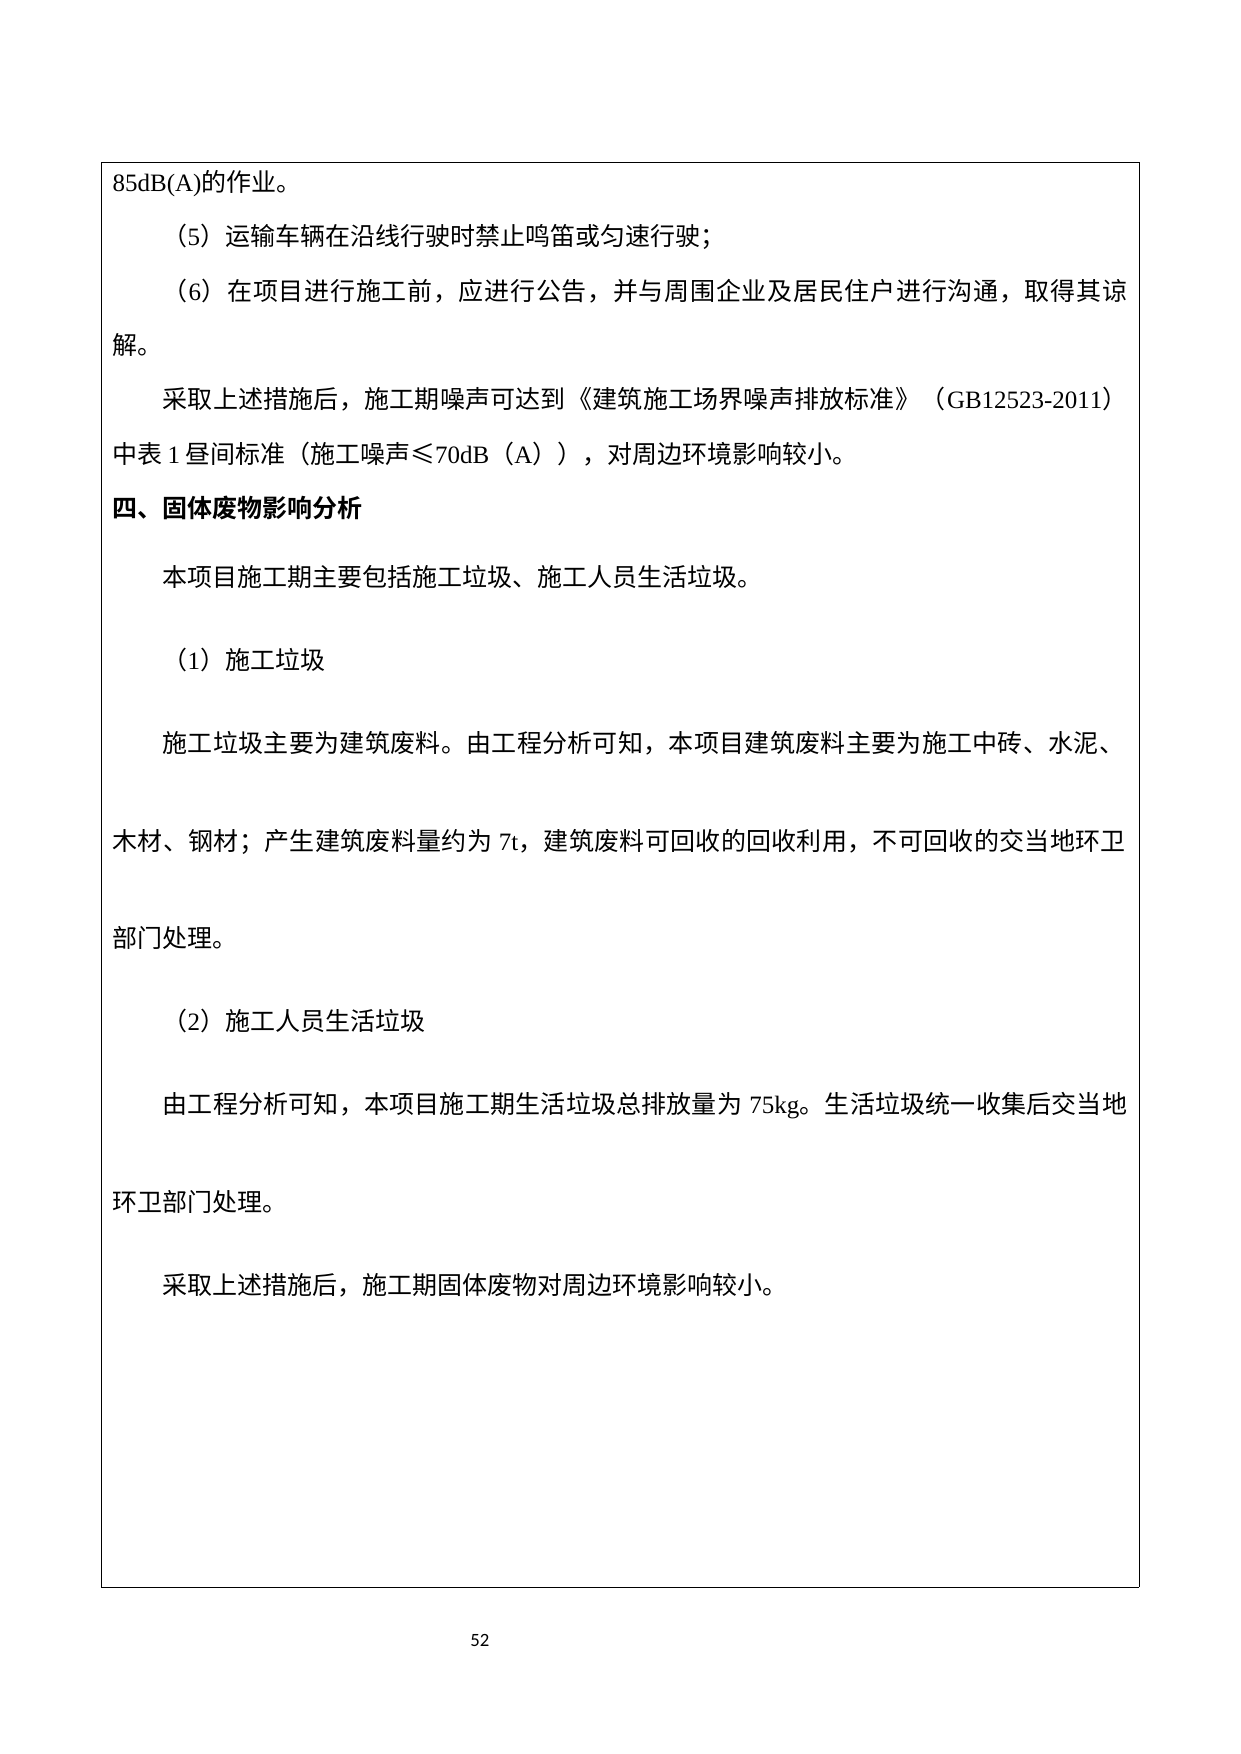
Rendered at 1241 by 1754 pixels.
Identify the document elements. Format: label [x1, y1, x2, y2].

table_header [102, 163, 1139, 1587]
